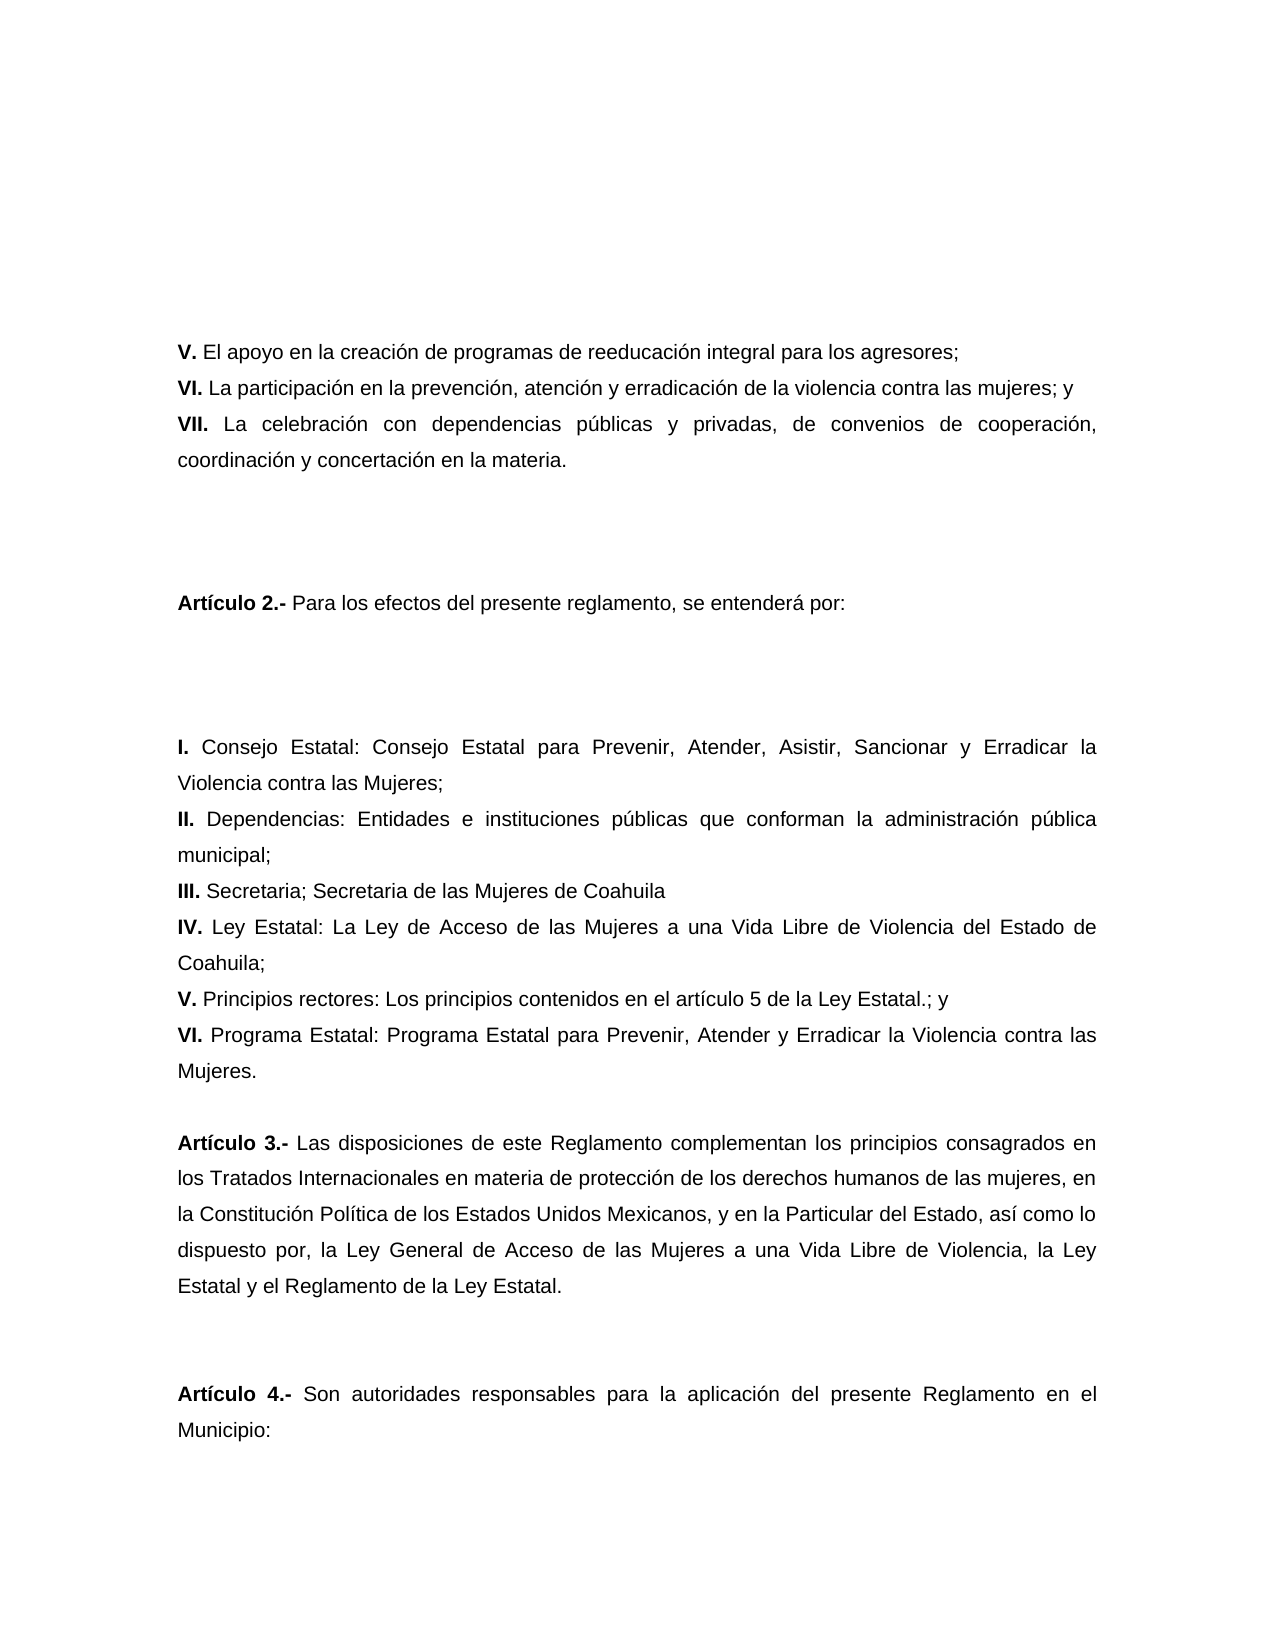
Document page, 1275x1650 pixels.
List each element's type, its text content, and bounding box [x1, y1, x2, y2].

text VI. La participación en la prevención, atención y erradicación de la violencia contra las mujeres; y [177, 376, 1098, 399]
text Artículo 3.- Las disposiciones de este Reglamento complementan los principios consagrados en los Tratados Internacionales en materia de protección de los derechos humanos de las mujeres, en la Constitución Política de los Estados Unidos Mexicanos, y en la Particular del Estado, así como lo dispuesto por, la Ley General de Acceso de las Mujeres a una Vida Libre de Violencia, la Ley Estatal y el Reglamento de la Ley Estatal. [177, 1130, 1098, 1298]
text V. Principios rectores: Los principios contenidos en el artículo 5 de la Ley Estatal.; y [177, 987, 1098, 1011]
text VI. Programa Estatal: Programa Estatal para Prevenir, Atender y Erradicar la Violencia contra las Mujeres. [177, 1022, 1098, 1082]
text II. Dependencias: Entidades e instituciones públicas que conforman la administración pública municipal; [177, 807, 1098, 867]
text IV. Ley Estatal: La Ley de Acceso de las Mujeres a una Vida Libre de Violencia del Estado de Coahuila; [177, 915, 1098, 974]
text Artículo 4.- Son autoridades responsables para la aplicación del presente Reglamento en el Municipio: [177, 1382, 1098, 1442]
text I. Consejo Estatal: Consejo Estatal para Prevenir, Atender, Asistir, Sancionar y Erradicar la Violencia contra las Mujeres; [177, 735, 1098, 795]
text VII. La celebración con dependencias públicas y privadas, de convenios de cooperación, coordinación y concertación en la materia. [177, 412, 1098, 471]
text Artículo 2.- Para los efectos del presente reglamento, se entenderá por: [177, 591, 1098, 615]
text V. El apoyo en la creación de programas de reeducación integral para los agresores; [177, 340, 1098, 364]
text III. Secretaria; Secretaria de las Mujeres de Coahuila [177, 879, 1098, 903]
